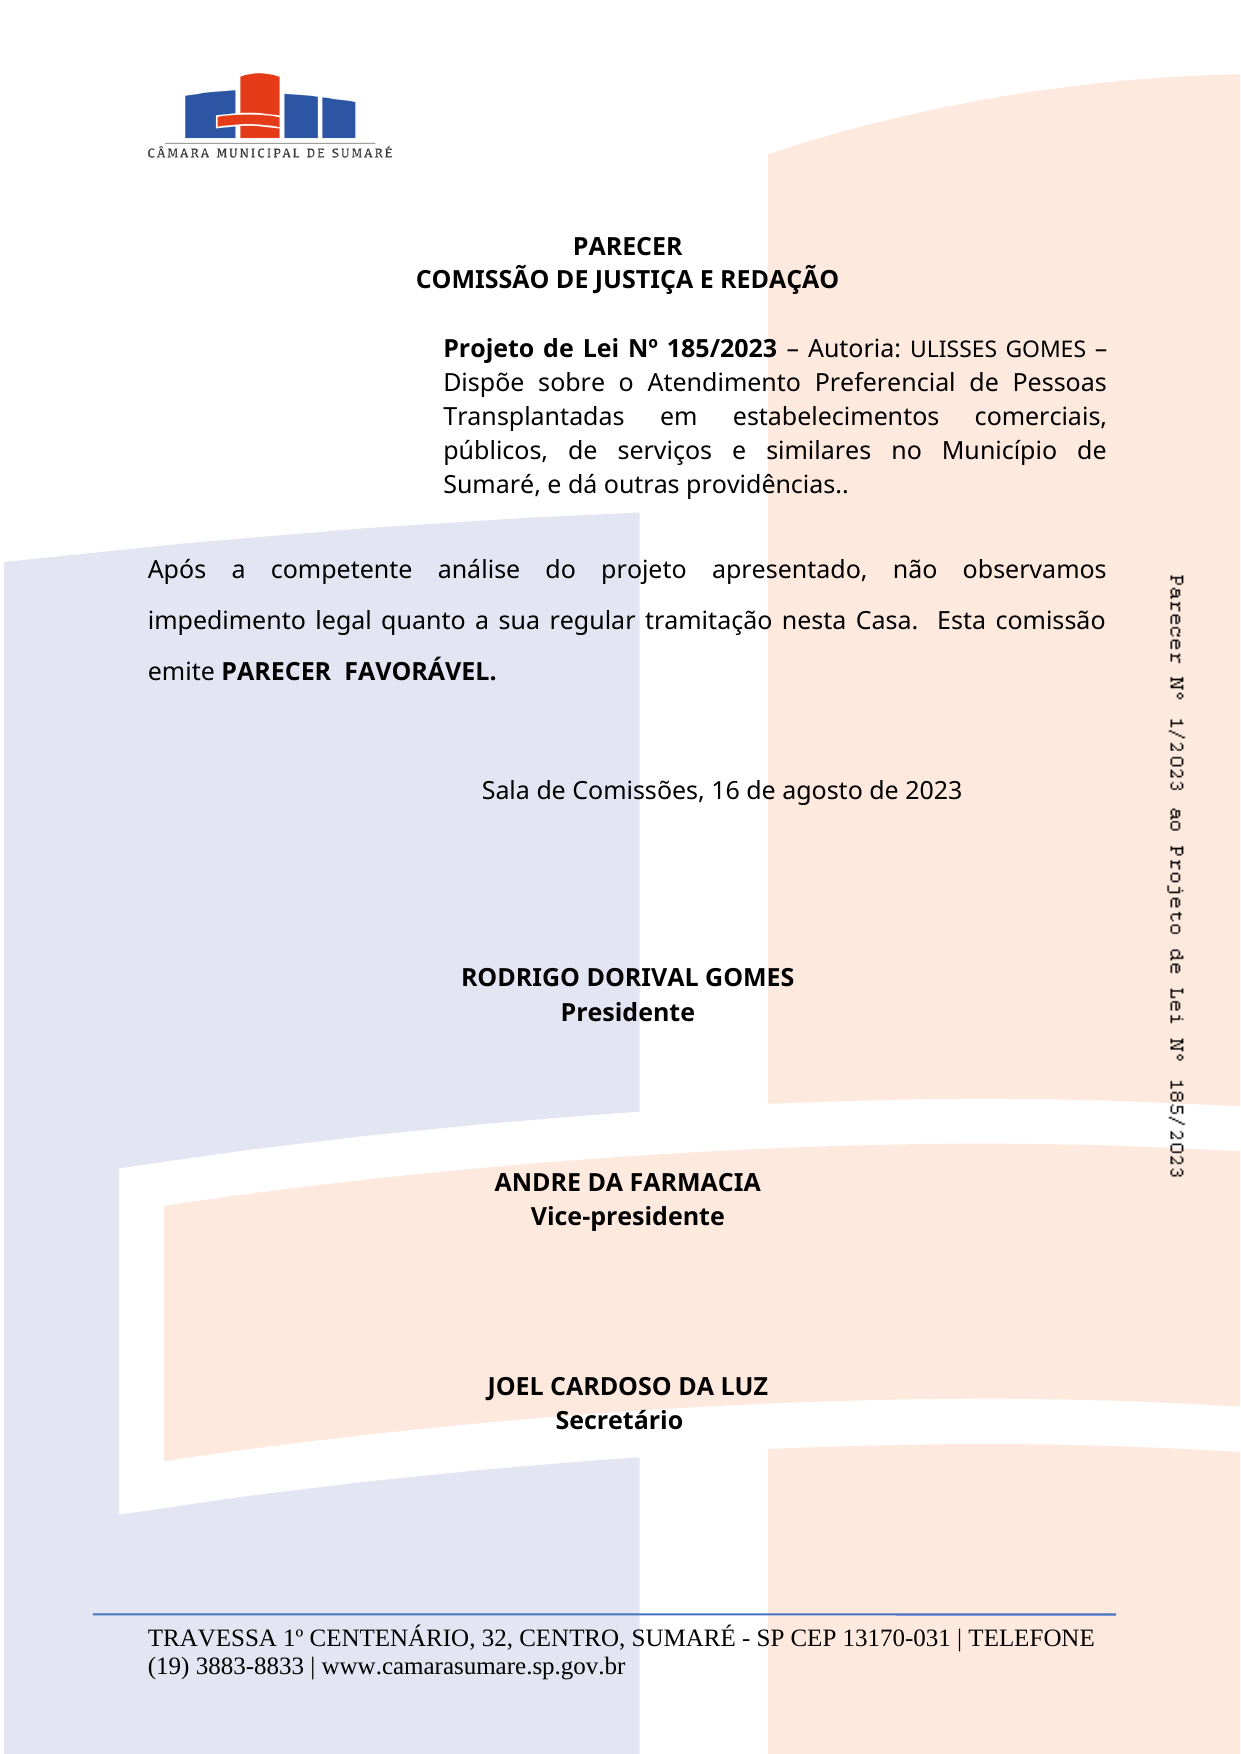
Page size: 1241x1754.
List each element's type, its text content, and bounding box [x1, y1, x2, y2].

text JOEL CARDOSO DA LUZ [148, 1369, 1107, 1403]
text Secretário [443, 1403, 1107, 1437]
text PARECER [148, 228, 1107, 262]
text ANDRE DA FARMACIA [148, 1164, 1107, 1198]
text RODRIGO DORIVAL GOMES [148, 960, 1107, 994]
text Projeto de Lei Nº 185/2023 – Autoria: ULISSES GOMES – Dispõe sobre o Atendimento Preferencial de Pessoas Transplantadas em estabelecimentos comerciais, públicos, de serviços e similares no Município de Sumaré, e dá outras providências.. [443, 330, 1107, 501]
picture [147, 73, 394, 160]
text COMISSÃO DE JUSTIÇA E REDAÇÃO [148, 262, 1107, 296]
text Presidente [148, 994, 1107, 1028]
text Vice-presidente [148, 1198, 1107, 1233]
text Sala de Comissões, 16 de agosto de 2023 [148, 773, 1107, 807]
text Após a competente análise do projeto apresentado, não observamos impedimento legal quanto a sua regular tramitação nesta Casa. Esta comissão emite PARECER FAVORÁVEL. [148, 552, 1107, 688]
picture [1142, 571, 1205, 1183]
